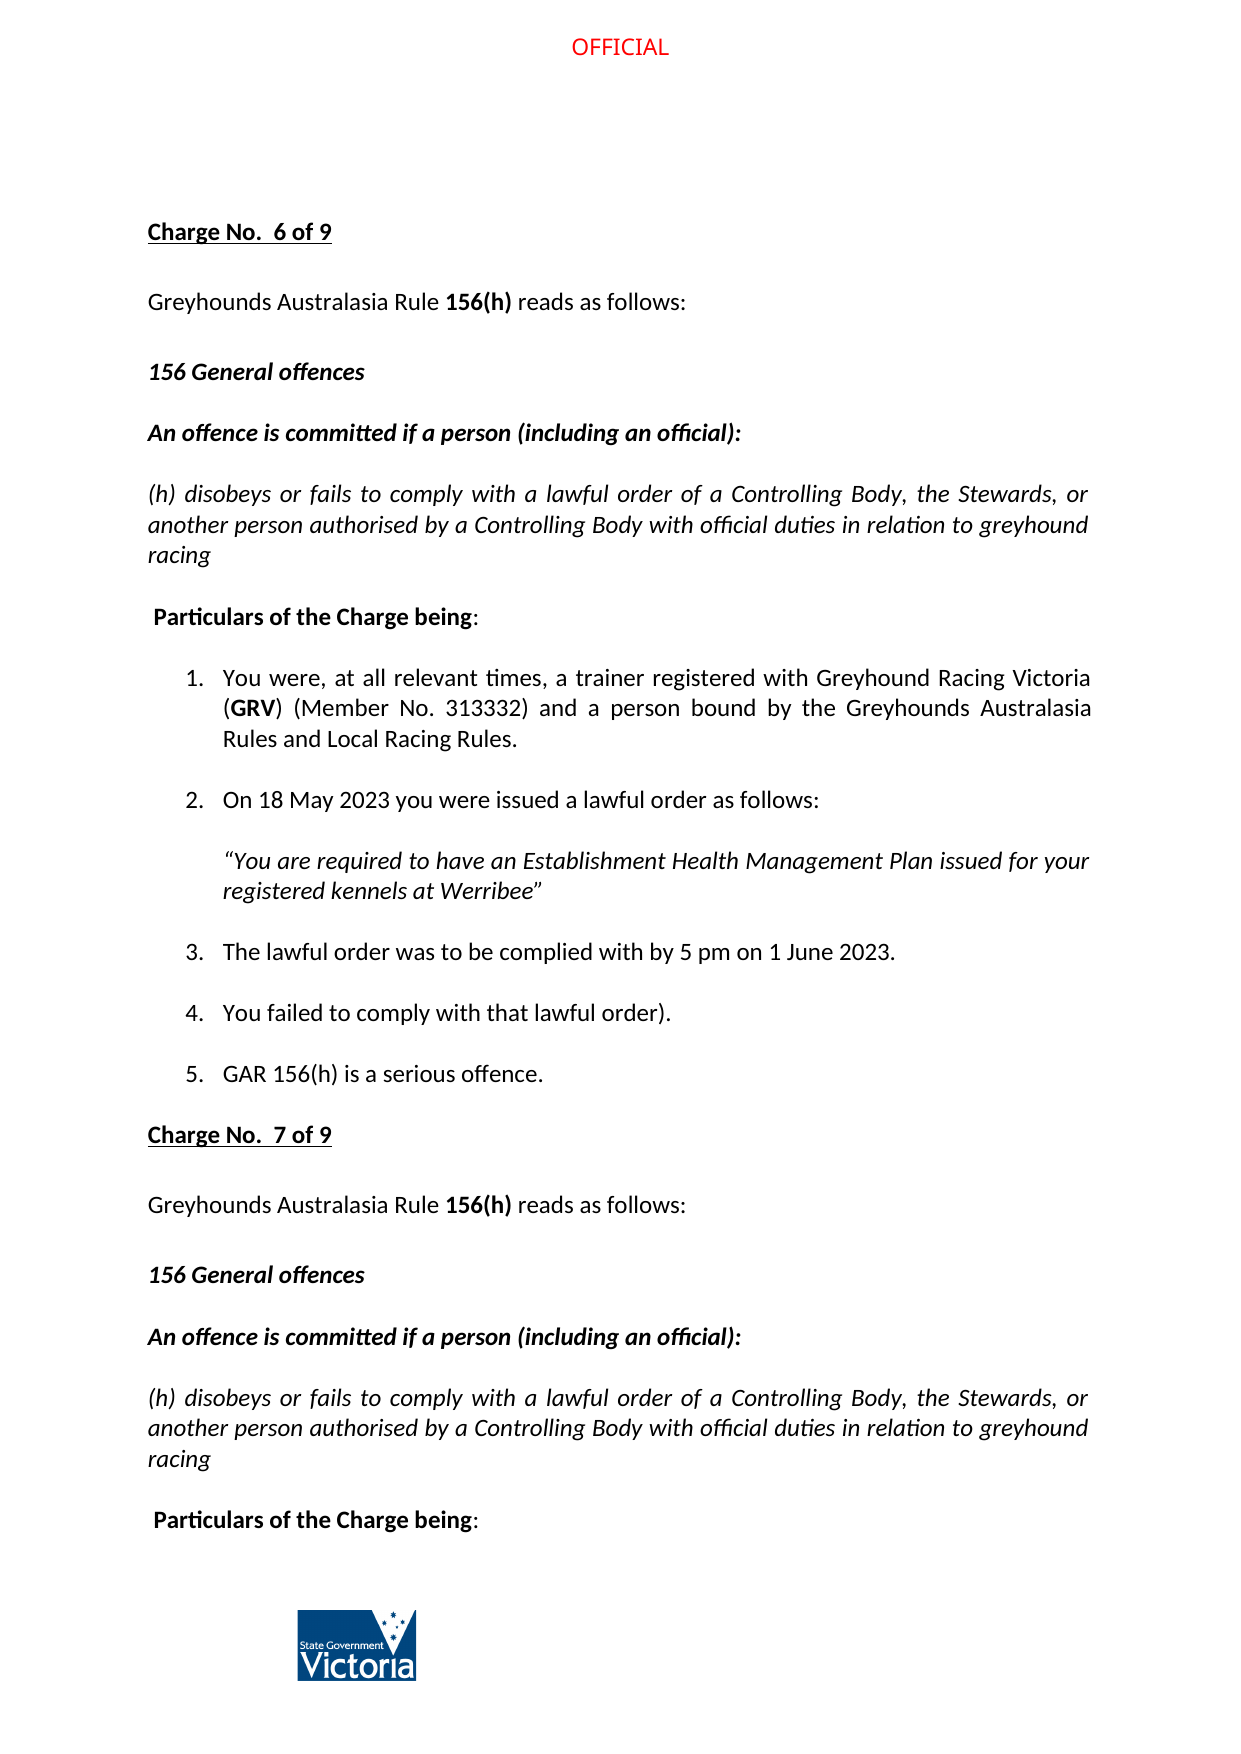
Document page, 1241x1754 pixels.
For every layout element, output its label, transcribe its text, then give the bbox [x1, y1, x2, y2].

text Charge No. 6 of 9 [148, 217, 1093, 247]
list GAR 156(h) is a serious offence. [185, 1058, 1093, 1089]
list On 18 May 2023 you were issued a lawful order as follows: [185, 784, 1093, 814]
picture [297, 1610, 417, 1681]
text Greyhounds Australasia Rule 156(h) reads as follows: [148, 1189, 1093, 1220]
text Charge No. 7 of 9 [148, 1119, 1093, 1150]
list You were, at all relevant times, a trainer registered with Greyhound Racing Victoria (GRV) (Member No. 313332) and a person bound by the Greyhounds Australasia Rules and Local Racing Rules. [185, 662, 1093, 753]
text Particulars of the Charge being: [148, 1504, 1093, 1534]
text (h) disobeys or fails to comply with a lawful order of a Controlling Body, the Stewards, or another person authorised by a Controlling Body with official duties in relation to greyhound racing [148, 1382, 1093, 1473]
text 156 General offences [148, 357, 1093, 387]
text 156 General offences [148, 1259, 1093, 1290]
text “You are required to have an Establishment Health Management Plan issued for your registered kennels at Werribee” [223, 845, 1093, 906]
text Particulars of the Charge being: [148, 601, 1093, 631]
text An offence is committed if a person (including an official): [148, 418, 1093, 448]
text Greyhounds Australasia Rule 156(h) reads as follows: [148, 287, 1093, 317]
list The lawful order was to be complied with by 5 pm on 1 June 2023. [185, 936, 1093, 967]
list You failed to comply with that lawful order). [185, 997, 1093, 1028]
text (h) disobeys or fails to comply with a lawful order of a Controlling Body, the Stewards, or another person authorised by a Controlling Body with official duties in relation to greyhound racing [148, 479, 1093, 570]
text An offence is committed if a person (including an official): [148, 1321, 1093, 1351]
